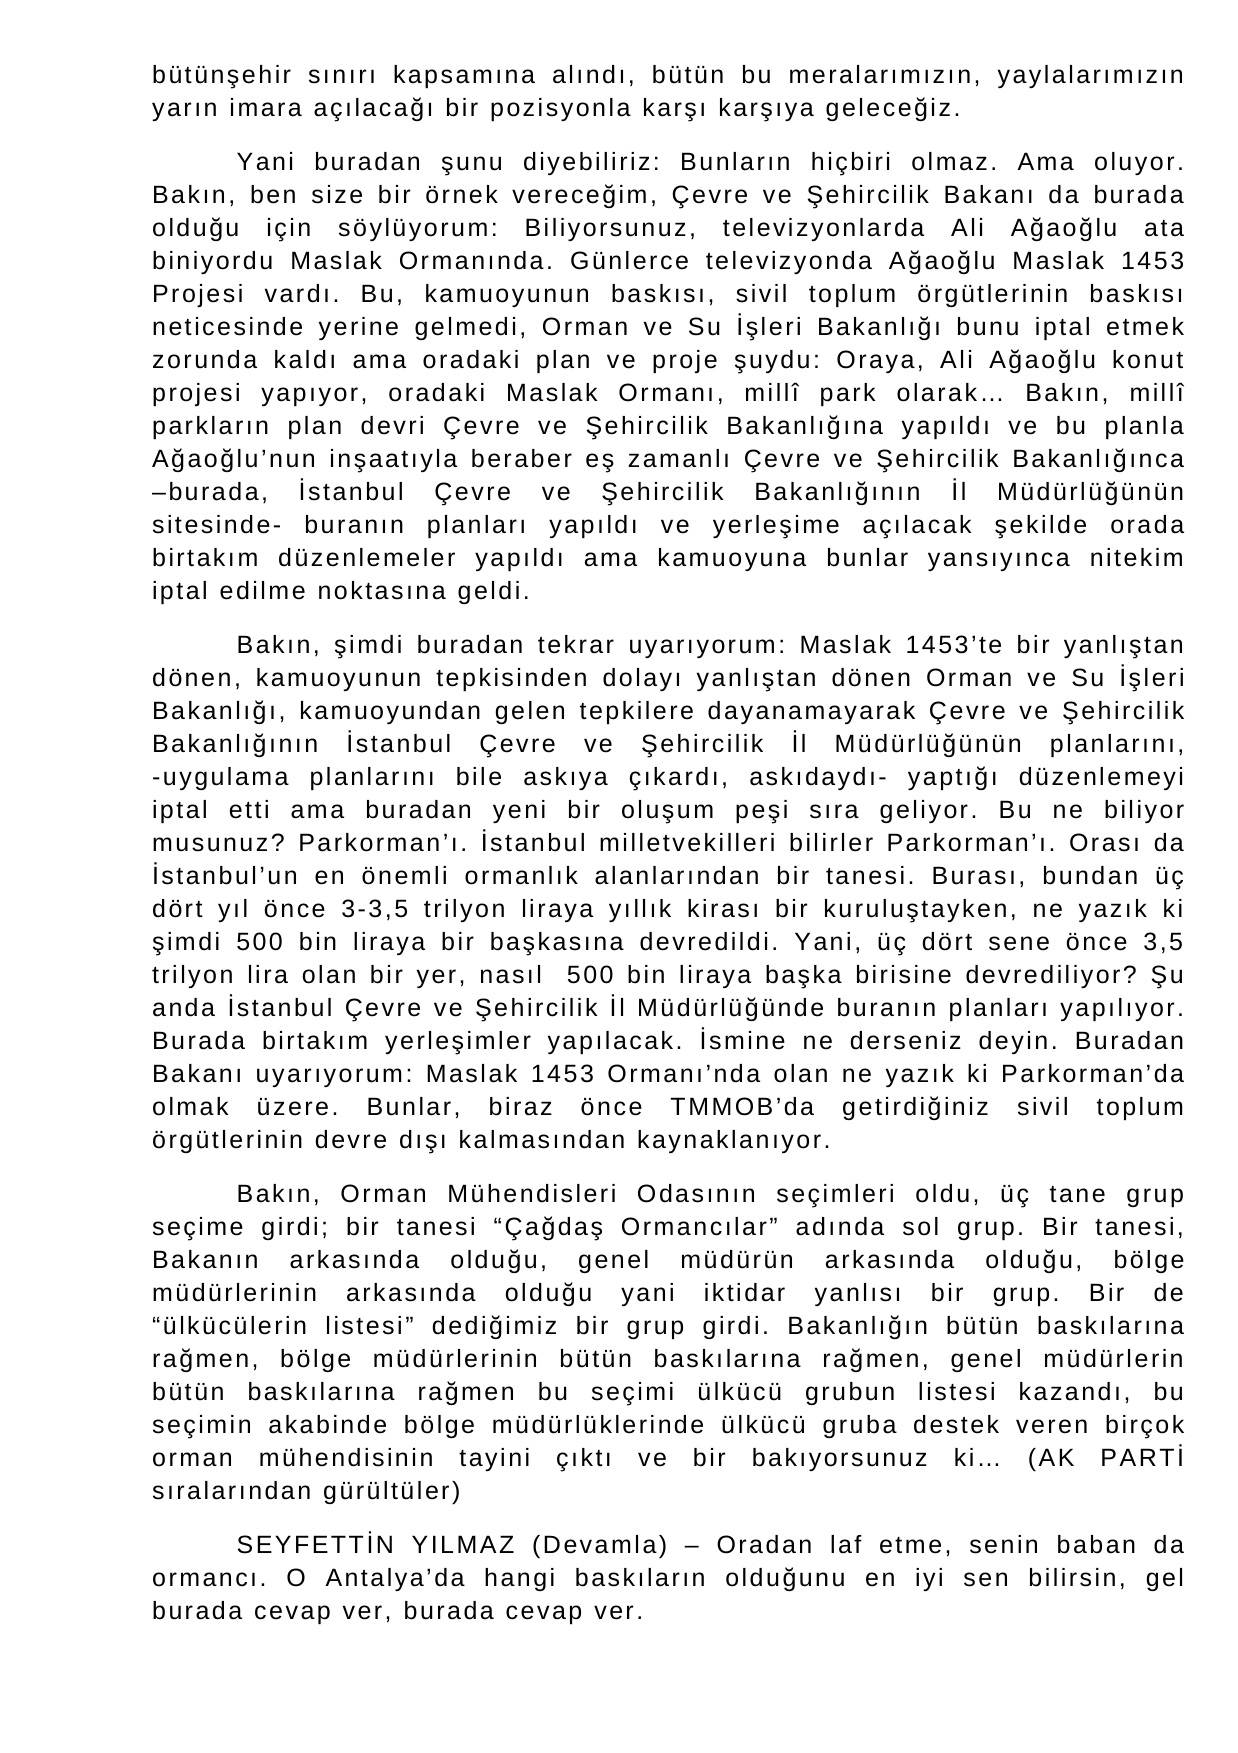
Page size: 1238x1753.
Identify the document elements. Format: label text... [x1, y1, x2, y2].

text SEYFETTİN YILMAZ (Devamla) – Oradan laf etme, senin baban da ormancı. O Antalya’da hangi baskıların olduğunu en iyi sen bilirsin, gel burada cevap ver, burada cevap ver. [152, 1530, 1186, 1625]
text Bakın, Orman Mühendisleri Odasının seçimleri oldu, üç tane grup seçime girdi; bir tanesi “Çağdaş Ormancılar” adında sol grup. Bir tanesi, Bakanın arkasında olduğu, genel müdürün arkasında olduğu, bölge müdürlerinin arkasında olduğu yani iktidar yanlısı bir grup. Bir de “ülkücülerin listesi” dediğimiz bir grup girdi. Bakanlığın bütün baskılarına rağmen, bölge müdürlerinin bütün baskılarına rağmen, genel müdürlerin bütün baskılarına rağmen bu seçimi ülkücü grubun listesi kazandı, bu seçimin akabinde bölge müdürlüklerinde ülkücü gruba destek veren birçok orman mühendisinin tayini çıktı ve bir bakıyorsunuz ki… (AK PARTİ sıralarından gürültüler) [152, 1179, 1186, 1505]
text Yani buradan şunu diyebiliriz: Bunların hiçbiri olmaz. Ama oluyor. Bakın, ben size bir örnek vereceğim, Çevre ve Şehircilik Bakanı da burada olduğu için söylüyorum: Biliyorsunuz, televizyonlarda Ali Ağaoğlu ata biniyordu Maslak Ormanında. Günlerce televizyonda Ağaoğlu Maslak 1453 Projesi vardı. Bu, kamuoyunun baskısı, sivil toplum örgütlerinin baskısı neticesinde yerine gelmedi, Orman ve Su İşleri Bakanlığı bunu iptal etmek zorunda kaldı ama oradaki plan ve proje şuydu: Oraya, Ali Ağaoğlu konut projesi yapıyor, oradaki Maslak Ormanı, millî park olarak… Bakın, millî parkların plan devri Çevre ve Şehircilik Bakanlığına yapıldı ve bu planla Ağaoğlu’nun inşaatıyla beraber eş zamanlı Çevre ve Şehircilik Bakanlığınca –burada, İstanbul Çevre ve Şehircilik Bakanlığının İl Müdürlüğünün sitesinde- buranın planları yapıldı ve yerleşime açılacak şekilde orada birtakım düzenlemeler yapıldı ama kamuoyuna bunlar yansıyınca nitekim iptal edilme noktasına geldi. [152, 147, 1186, 604]
text Bakın, şimdi buradan tekrar uyarıyorum: Maslak 1453’te bir yanlıştan dönen, kamuoyunun tepkisinden dolayı yanlıştan dönen Orman ve Su İşleri Bakanlığı, kamuoyundan gelen tepkilere dayanamayarak Çevre ve Şehircilik Bakanlığının İstanbul Çevre ve Şehircilik İl Müdürlüğünün planlarını, -uygulama planlarını bile askıya çıkardı, askıdaydı- yaptığı düzenlemeyi iptal etti ama buradan yeni bir oluşum peşi sıra geliyor. Bu ne biliyor musunuz? Parkorman’ı. İstanbul milletvekilleri bilirler Parkorman’ı. Orası da İstanbul’un en önemli ormanlık alanlarından bir tanesi. Burası, bundan üç dört yıl önce 3-3,5 trilyon liraya yıllık kirası bir kuruluştayken, ne yazık ki şimdi 500 bin liraya bir başkasına devredildi. Yani, üç dört sene önce 3,5 trilyon lira olan bir yer, nasıl 500 bin liraya başka birisine devrediliyor? Şu anda İstanbul Çevre ve Şehircilik İl Müdürlüğünde buranın planları yapılıyor. Burada birtakım yerleşimler yapılacak. İsmine ne derseniz deyin. Buradan Bakanı uyarıyorum: Maslak 1453 Ormanı’nda olan ne yazık ki Parkorman’da olmak üzere. Bunlar, biraz önce TMMOB’da getirdiğiniz sivil toplum örgütlerinin devre dışı kalmasından kaynaklanıyor. [152, 630, 1186, 1154]
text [152, 60, 1186, 121]
